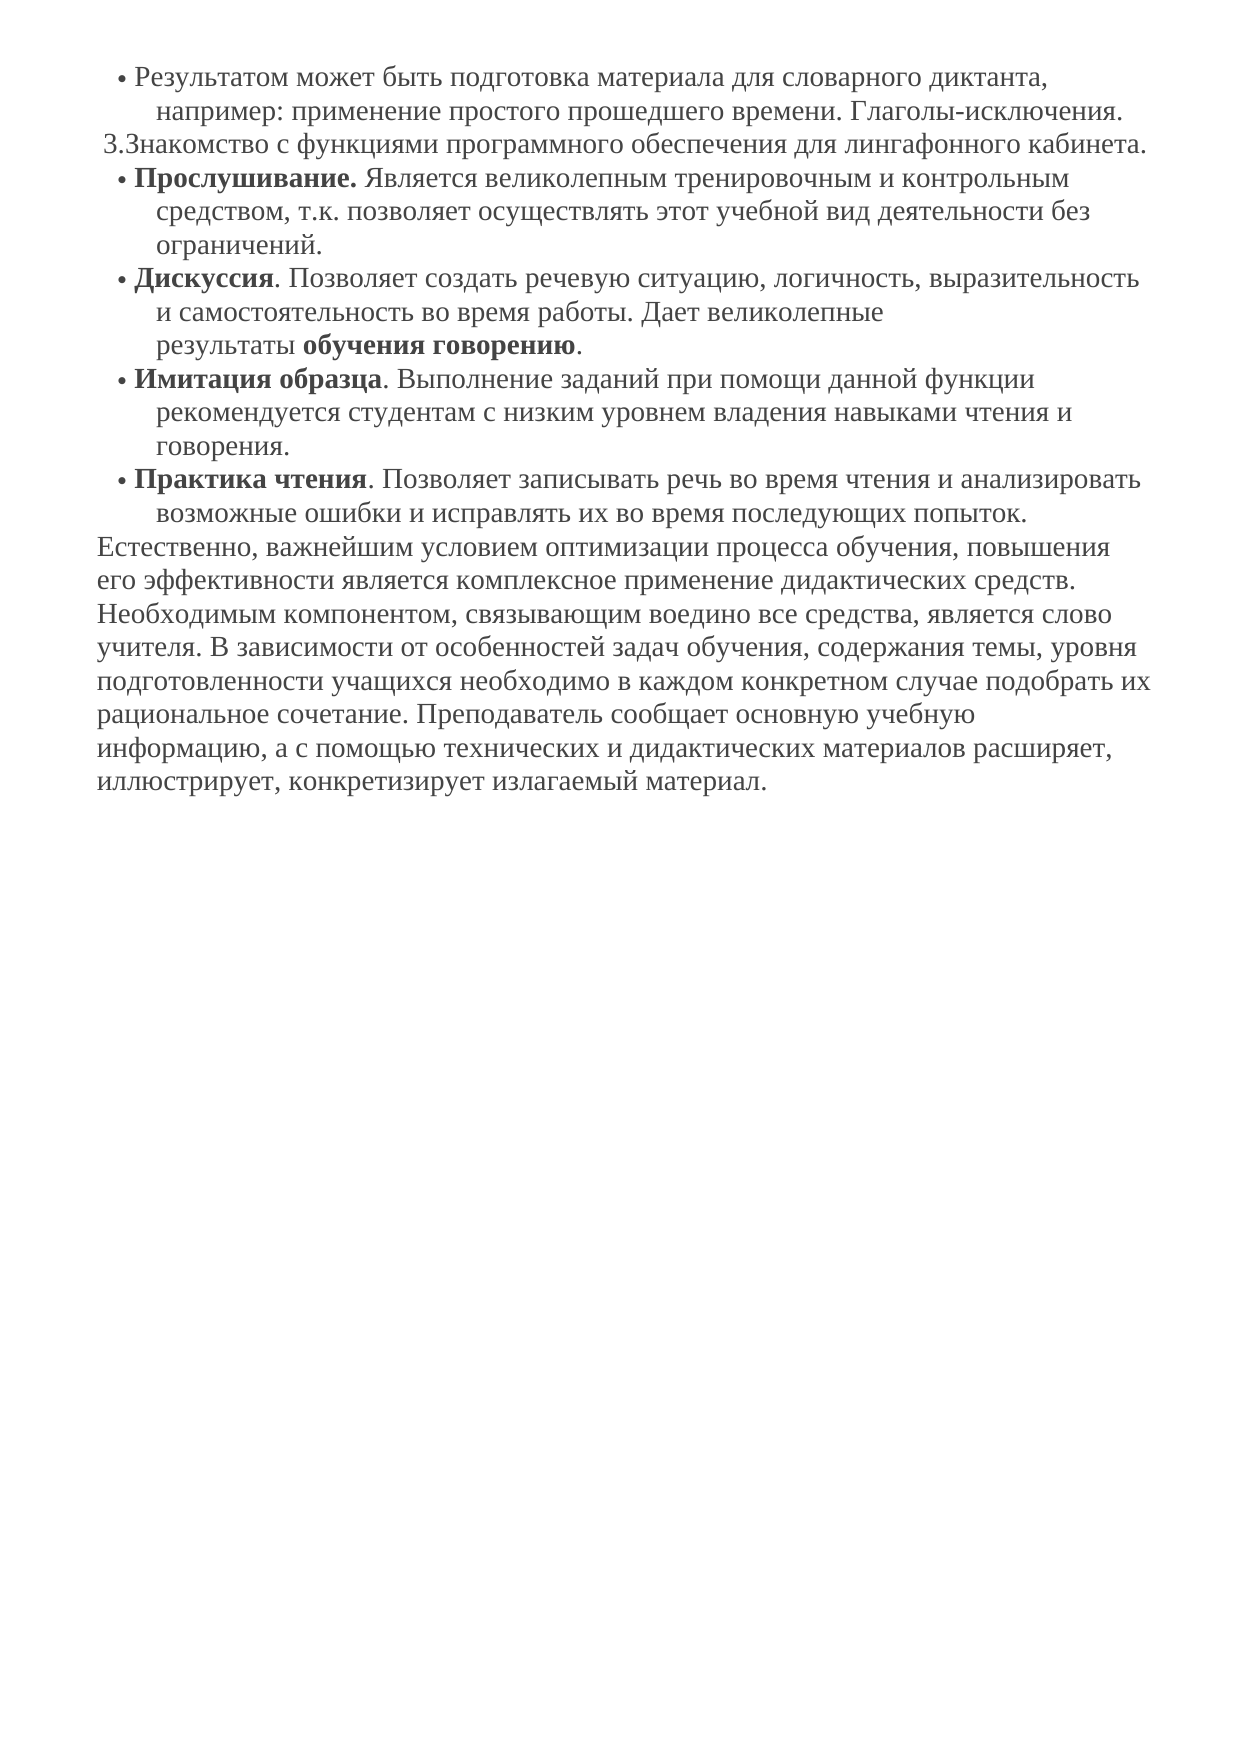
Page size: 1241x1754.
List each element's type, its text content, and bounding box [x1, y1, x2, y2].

list Прослушивание. Является великолепным тренировочным и контрольным средством, т.к. позволяет осуществлять этот учебной вид деятельности без ограничений. [118, 160, 1152, 260]
list Имитация образца. Выполнение заданий при помощи данной функции рекомендуется студентам с низким уровнем владения навыками чтения и говорения. [118, 361, 1152, 462]
text 3.Знакомство с функциями программного обеспечения для лингафонного кабинета. [103, 126, 1152, 160]
text Естественно, важнейшим условием оптимизации процесса обучения, повышения его эффективности является комплексное применение дидактических средств. Необходимым компонентом, связывающим воедино все средства, является слово учителя. В зависимости от особенностей задач обучения, содержания темы, уровня подготовленности учащихся необходимо в каждом конкретном случае подобрать их рациональное сочетание. Преподаватель сообщает основную учебную информацию, а с помощью технических и дидактических материалов расширяет, иллюстрирует, конкретизирует излагаемый материал. [97, 529, 1152, 797]
list Результатом может быть подготовка материала для словарного диктанта, например: применение простого прошедшего времени. Глаголы-исключения. [118, 59, 1152, 126]
list Практика чтения. Позволяет записывать речь во время чтения и анализировать возможные ошибки и исправлять их во время последующих попыток. [118, 462, 1152, 529]
list Дискуссия. Позволяет создать речевую ситуацию, логичность, выразительность и самостоятельность во время работы. Дает великолепные результаты обучения говорению. [118, 260, 1152, 361]
